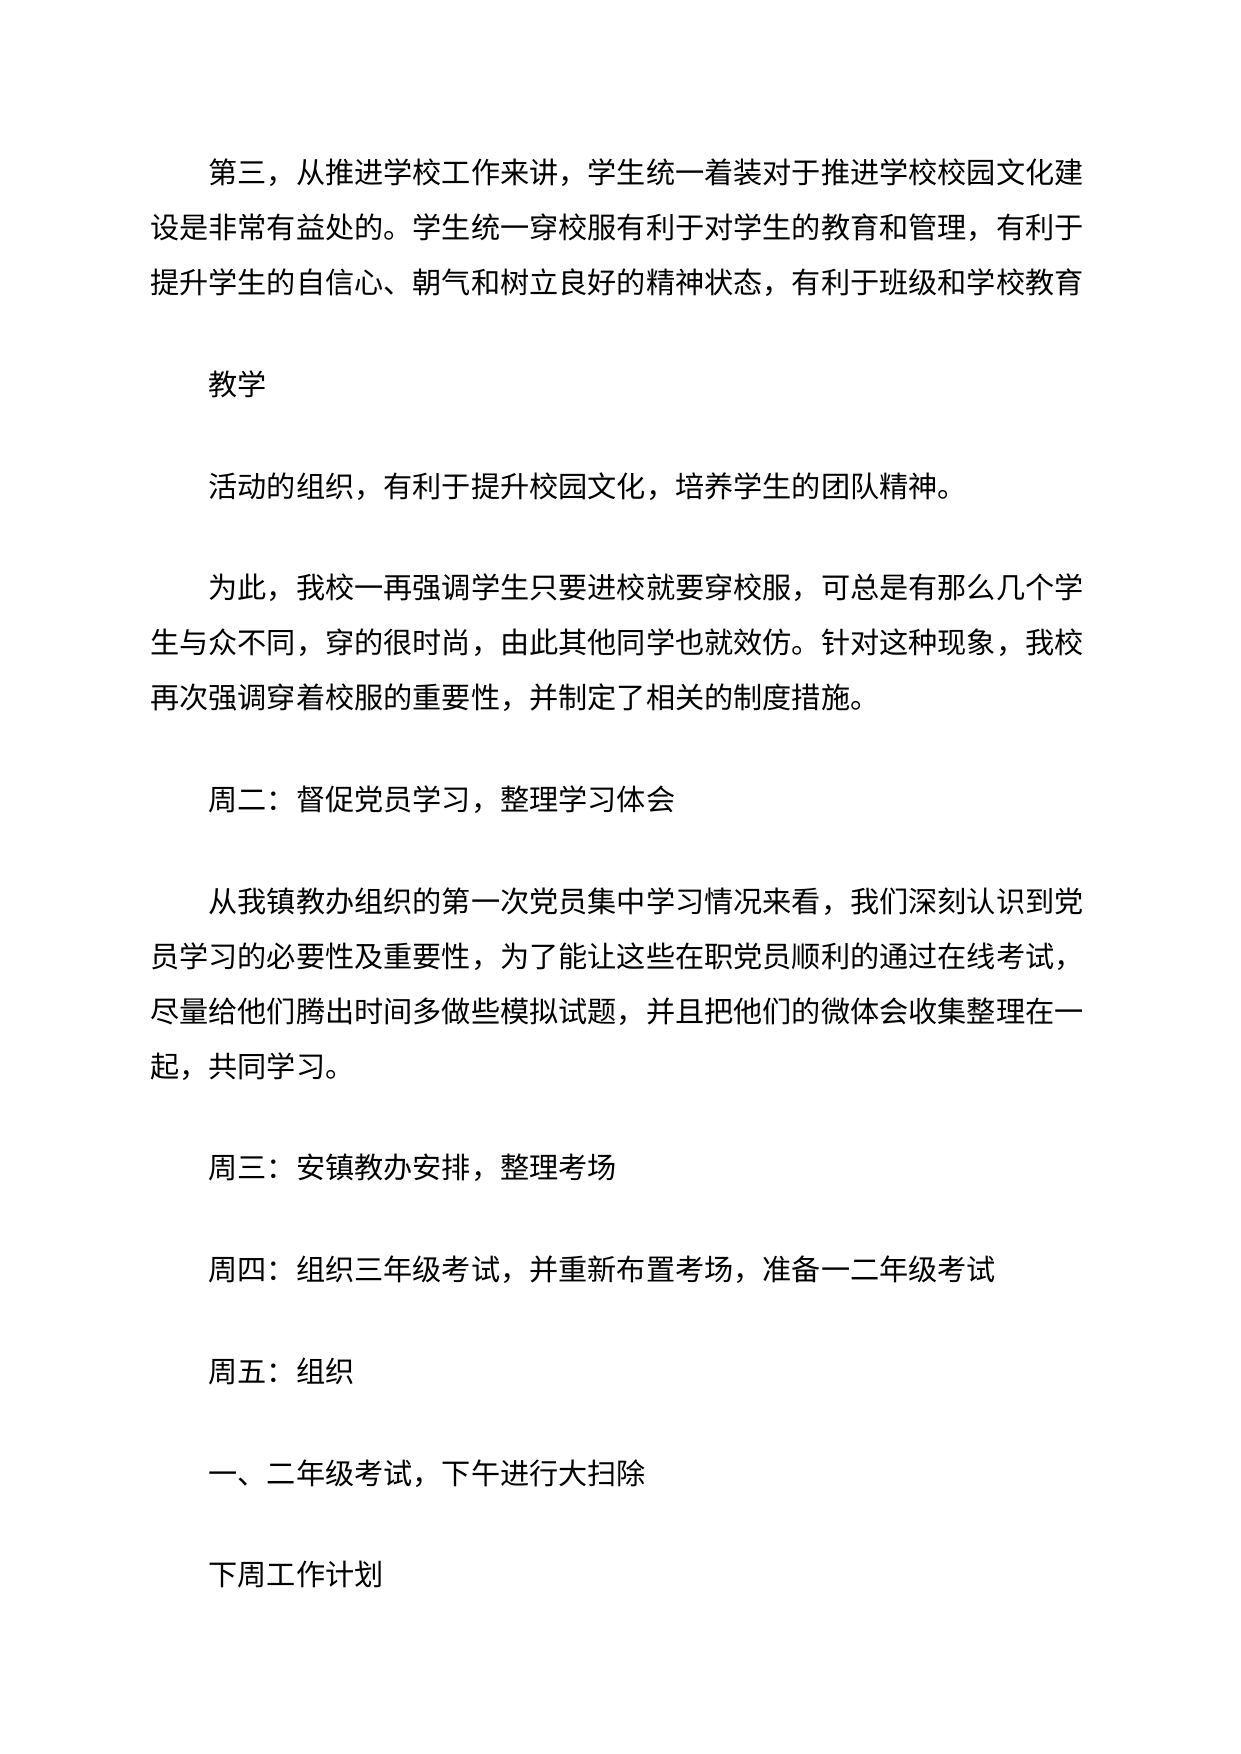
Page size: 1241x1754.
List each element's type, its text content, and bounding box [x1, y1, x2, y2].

text 为此，我校一再强调学生只要进校就要穿校服，可总是有那么几个学生与众不同，穿的很时尚，由此其他同学也就效仿。针对这种现象，我校再次强调穿着校服的重要性，并制定了相关的制度措施。 [150, 565, 1090, 717]
text 周五：组织 [150, 1348, 1090, 1391]
text 第三，从推进学校工作来讲，学生统一着装对于推进学校校园文化建设是非常有益处的。学生统一穿校服有利于对学生的教育和管理，有利于提升学生的自信心、朝气和树立良好的精神状态，有利于班级和学校教育 [150, 150, 1090, 302]
text 从我镇教办组织的第一次党员集中学习情况来看，我们深刻认识到党员学习的必要性及重要性，为了能让这些在职党员顺利的通过在线考试，尽量给他们腾出时间多做些模拟试题，并且把他们的微体会收集整理在一起，共同学习。 [150, 878, 1090, 1085]
text 一、二年级考试，下午进行大扫除 [150, 1450, 1090, 1492]
text 周四：组织三年级考试，并重新布置考场，准备一二年级考试 [150, 1247, 1090, 1289]
text 教学 [150, 362, 1090, 404]
text 活动的组织，有利于提升校园文化，培养学生的团队精神。 [150, 463, 1090, 506]
text 周二：督促党员学习，整理学习体会 [150, 777, 1090, 819]
text 下周工作计划 [150, 1552, 1090, 1594]
text 周三：安镇教办安排，整理考场 [150, 1145, 1090, 1187]
